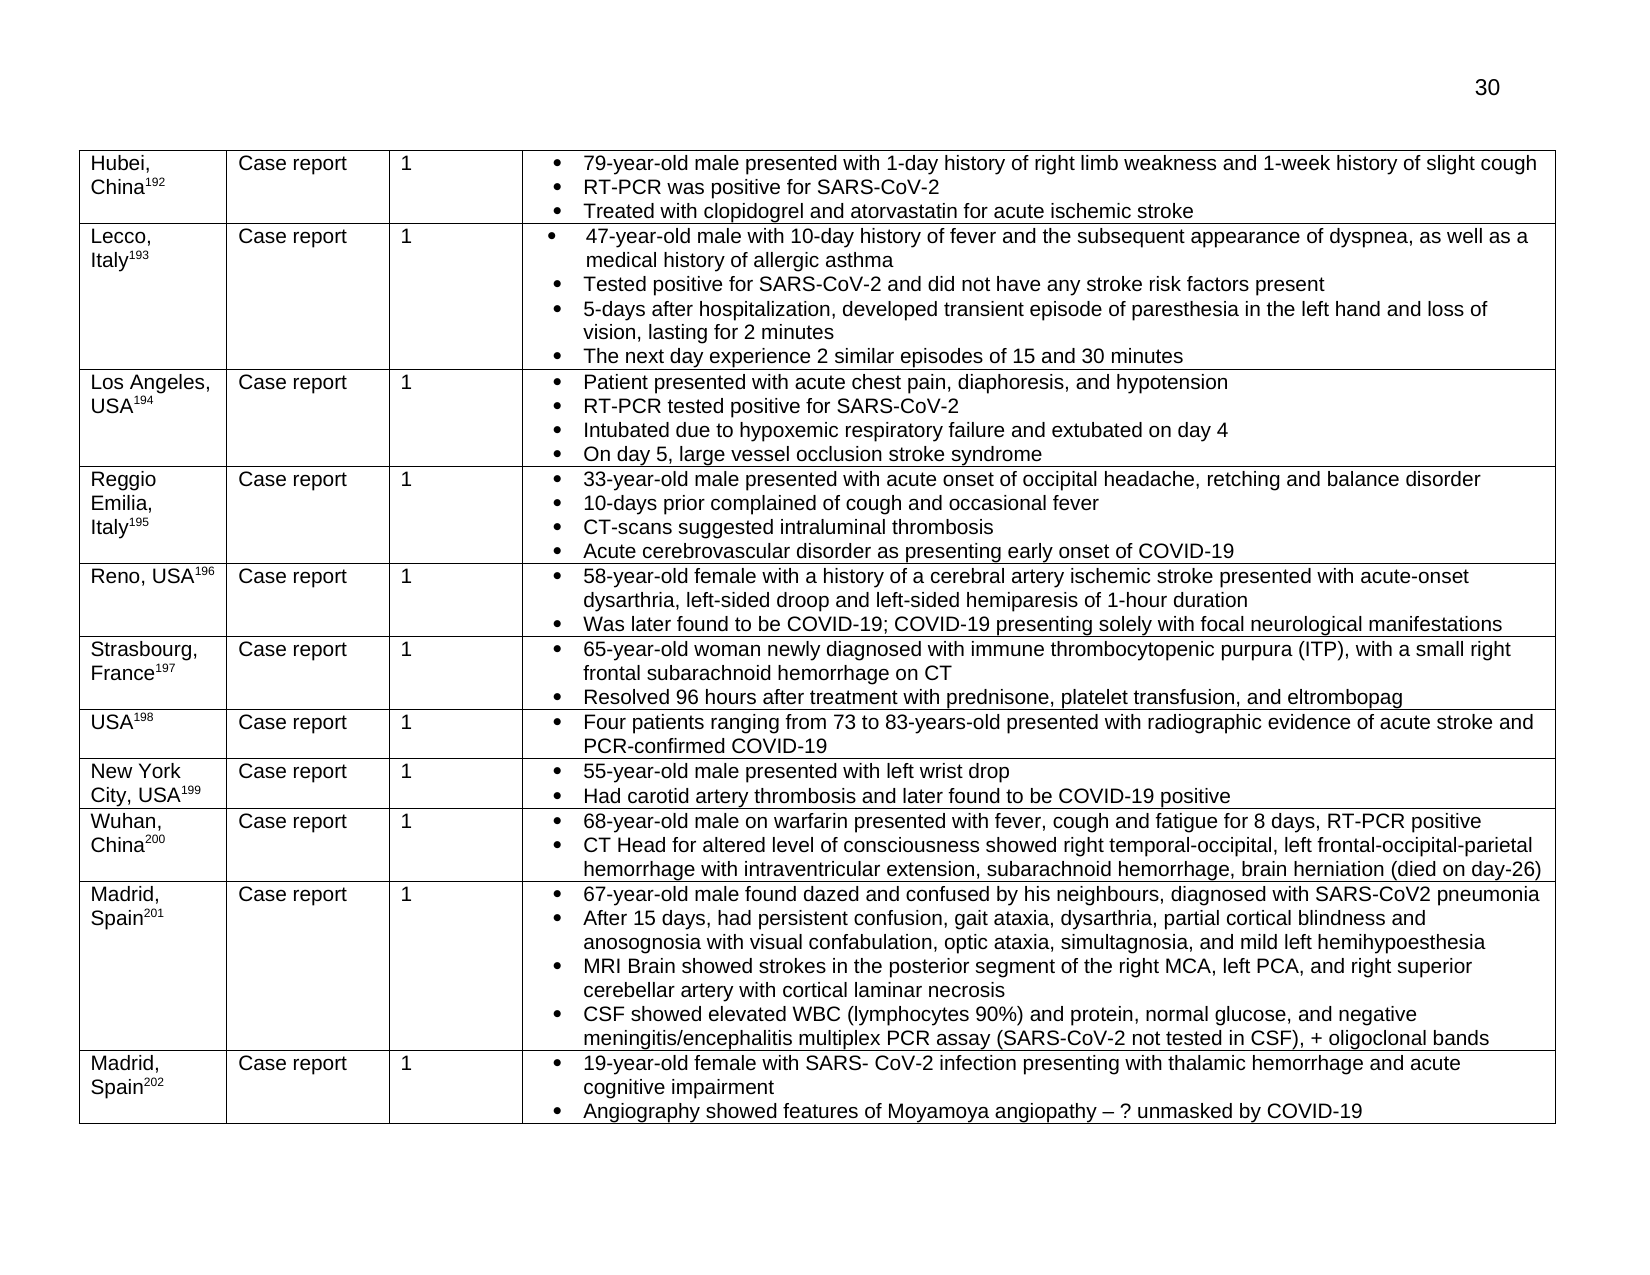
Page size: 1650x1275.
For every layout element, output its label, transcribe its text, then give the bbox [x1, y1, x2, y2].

table_cell 67-year-old male found dazed and confused by his neighbours, diagnosed with SARS-CoV2 pneumonia After 15 days, had persistent confusion, gait ataxia, dysarthria, partial cortical blindness and anosognosia with visual confabulation, optic ataxia, simultagnosia, and mild left hemihypoesthesia MRI Brain showed strokes in the posterior segment of the right MCA, left PCA, and right superior cerebellar artery with cortical laminar necrosis CSF showed elevated WBC (lymphocytes 90%) and protein, normal glucose, and negative meningitis/encephalitis multiplex PCR assay (SARS-CoV-2 not tested in CSF), + oligoclonal bands [523, 882, 1555, 1050]
table_cell Wuhan, China200 [80, 809, 226, 881]
table_cell Hubei, China192 [80, 151, 226, 223]
table_cell Reggio Emilia, Italy195 [80, 467, 226, 563]
table_cell 1 [390, 710, 522, 758]
table_cell 1 [390, 370, 522, 466]
table_cell Case report [227, 710, 389, 758]
table_cell Case report [227, 151, 389, 223]
table_cell Reno, USA196 [80, 564, 226, 636]
table_cell New York City, USA199 [80, 759, 226, 807]
table_cell Patient presented with acute chest pain, diaphoresis, and hypotension RT-PCR tested positive for SARS-CoV-2 Intubated due to hypoxemic respiratory failure and extubated on day 4 On day 5, large vessel occlusion stroke syndrome [523, 370, 1555, 466]
table_cell Case report [227, 882, 389, 1050]
table_cell Case report [227, 759, 389, 807]
table_cell Case report [227, 564, 389, 636]
table_cell 47-year-old male with 10-day history of fever and the subsequent appearance of dyspnea, as well as a medical history of allergic asthma Tested positive for SARS-CoV-2 and did not have any stroke risk factors present 5-days after hospitalization, developed transient episode of paresthesia in the left hand and loss of vision, lasting for 2 minutes The next day experience 2 similar episodes of 15 and 30 minutes [523, 224, 1555, 368]
table_cell 1 [390, 809, 522, 881]
table_cell 1 [390, 224, 522, 368]
table_cell 33-year-old male presented with acute onset of occipital headache, retching and balance disorder 10-days prior complained of cough and occasional fever CT-scans suggested intraluminal thrombosis Acute cerebrovascular disorder as presenting early onset of COVID-19 [523, 467, 1555, 563]
table_cell 79-year-old male presented with 1-day history of right limb weakness and 1-week history of slight cough RT-PCR was positive for SARS-CoV-2 Treated with clopidogrel and atorvastatin for acute ischemic stroke [523, 151, 1555, 223]
table_cell Los Angeles, USA194 [80, 370, 226, 466]
table_cell 55-year-old male presented with left wrist drop Had carotid artery thrombosis and later found to be COVID-19 positive [523, 759, 1555, 807]
table_cell Madrid, Spain202 [80, 1051, 226, 1123]
table_cell Case report [227, 637, 389, 709]
table_cell 1 [390, 151, 522, 223]
table_cell Case report [227, 809, 389, 881]
table_cell USA198 [80, 710, 226, 758]
table_cell Four patients ranging from 73 to 83-years-old presented with radiographic evidence of acute stroke and PCR-confirmed COVID-19 [523, 710, 1555, 758]
table_cell 68-year-old male on warfarin presented with fever, cough and fatigue for 8 days, RT-PCR positive CT Head for altered level of consciousness showed right temporal-occipital, left frontal-occipital-parietal hemorrhage with intraventricular extension, subarachnoid hemorrhage, brain herniation (died on day-26) [523, 809, 1555, 881]
table_cell Case report [227, 1051, 389, 1123]
table_cell Case report [227, 224, 389, 368]
table_cell Case report [227, 467, 389, 563]
table_cell 58-year-old female with a history of a cerebral artery ischemic stroke presented with acute-onset dysarthria, left-sided droop and left-sided hemiparesis of 1-hour duration Was later found to be COVID-19; COVID-19 presenting solely with focal neurological manifestations [523, 564, 1555, 636]
table_cell 1 [390, 564, 522, 636]
table_cell 65-year-old woman newly diagnosed with immune thrombocytopenic purpura (ITP), with a small right frontal subarachnoid hemorrhage on CT Resolved 96 hours after treatment with prednisone, platelet transfusion, and eltrombopag [523, 637, 1555, 709]
table_cell Case report [227, 370, 389, 466]
table_cell Lecco, Italy193 [80, 224, 226, 368]
table_cell Strasbourg, France197 [80, 637, 226, 709]
table_cell 1 [390, 637, 522, 709]
table_cell 1 [390, 759, 522, 807]
table_cell 19-year-old female with SARS- CoV-2 infection presenting with thalamic hemorrhage and acute cognitive impairment Angiography showed features of Moyamoya angiopathy – ? unmasked by COVID-19 [523, 1051, 1555, 1123]
table_cell Madrid, Spain201 [80, 882, 226, 1050]
table_cell 1 [390, 1051, 522, 1123]
table_cell 1 [390, 882, 522, 1050]
table_cell 1 [390, 467, 522, 563]
